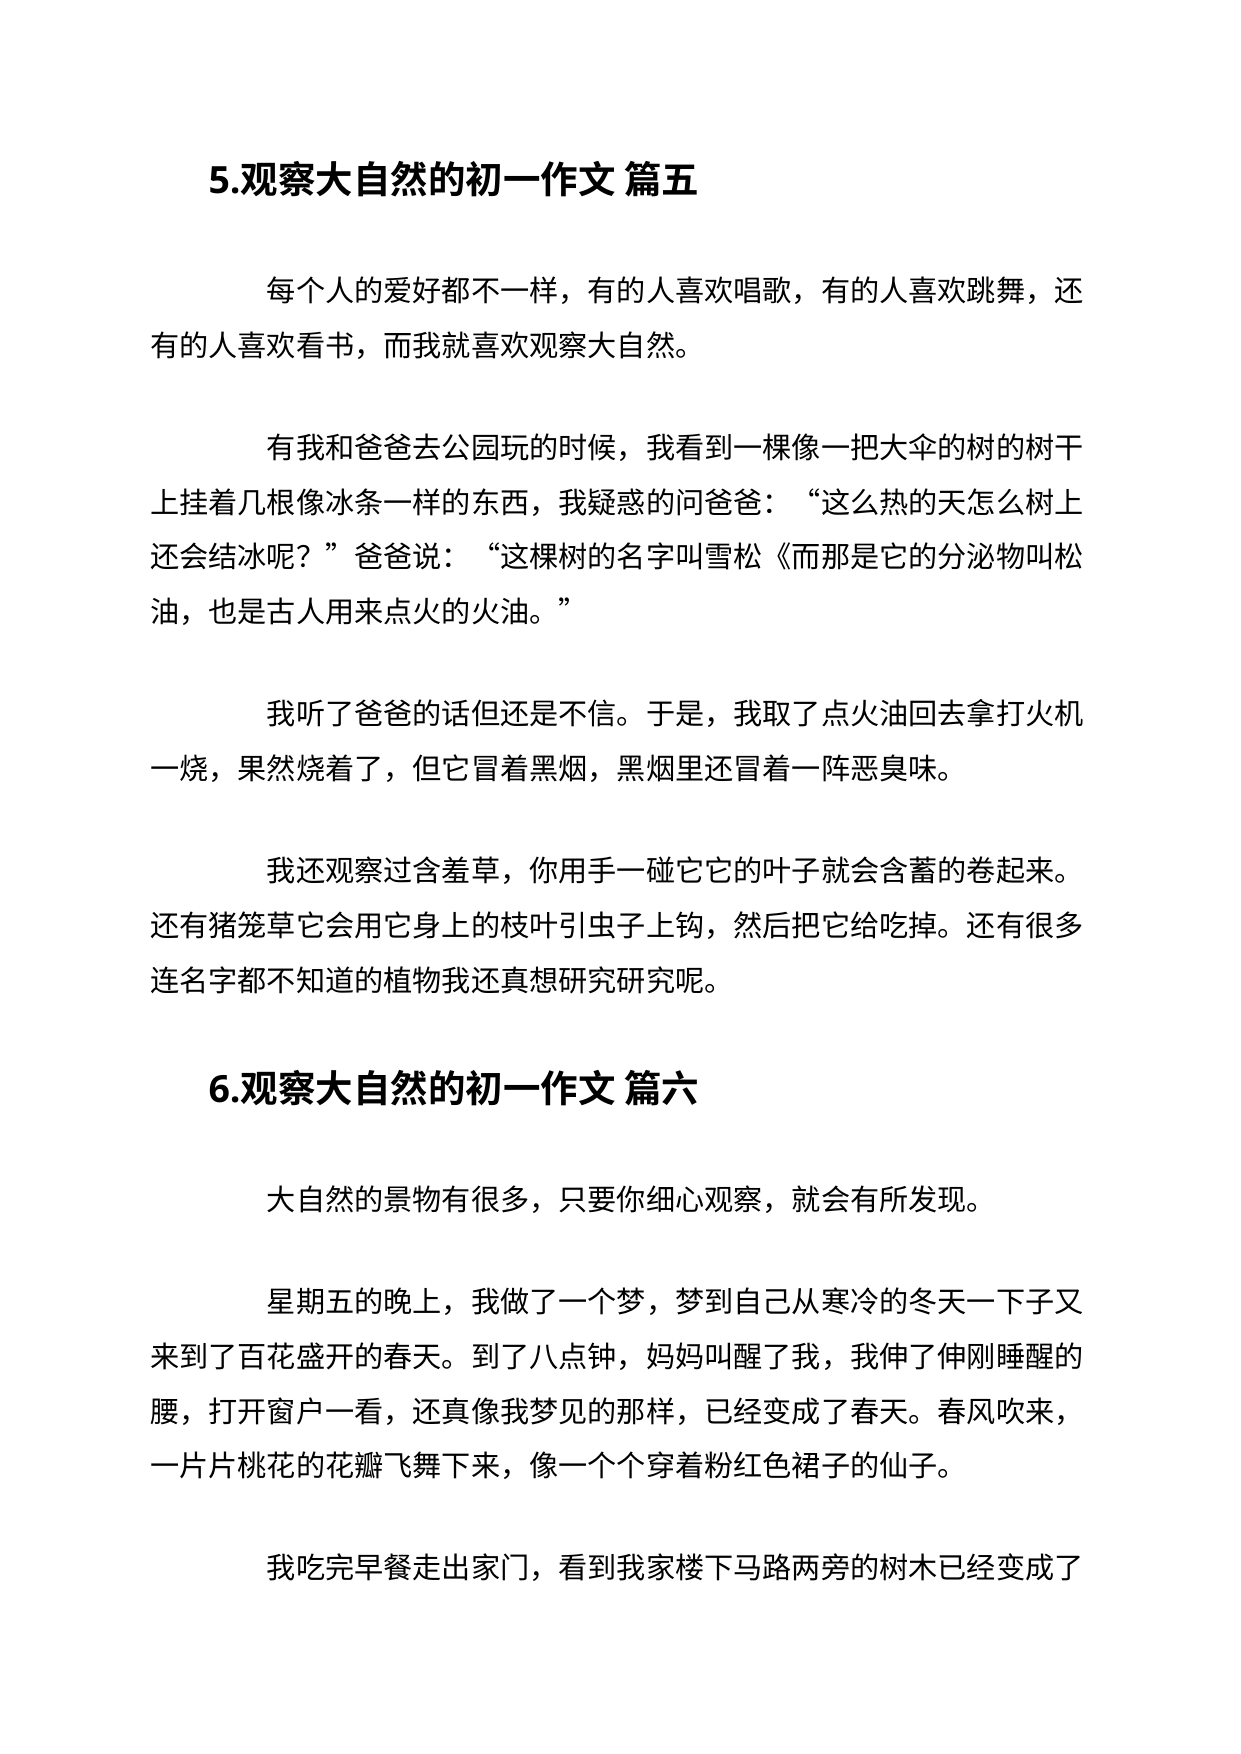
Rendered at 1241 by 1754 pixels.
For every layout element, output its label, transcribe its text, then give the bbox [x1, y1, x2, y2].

text 星期五的晚上，我做了一个梦，梦到自己从寒冷的冬天一下子又来到了百花盛开的春天。到了八点钟，妈妈叫醒了我，我伸了伸刚睡醒的腰，打开窗户一看，还真像我梦见的那样，已经变成了春天。春风吹来，一片片桃花的花瓣飞舞下来，像一个个穿着粉红色裙子的仙子。 [150, 1278, 1090, 1485]
text 我还观察过含羞草，你用手一碰它它的叶子就会含蓄的卷起来。还有猪笼草它会用它身上的枝叶引虫子上钩，然后把它给吃掉。还有很多连名字都不知道的植物我还真想研究研究呢。 [150, 847, 1090, 999]
text 6.观察大自然的初一作文 篇六 [150, 1059, 1090, 1113]
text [150, 1545, 1090, 1587]
text 5.观察大自然的初一作文 篇五 [150, 150, 1090, 204]
text 每个人的爱好都不一样，有的人喜欢唱歌，有的人喜欢跳舞，还有的人喜欢看书，而我就喜欢观察大自然。 [150, 268, 1090, 365]
text 有我和爸爸去公园玩的时候，我看到一棵像一把大伞的树的树干上挂着几根像冰条一样的东西，我疑惑的问爸爸：“这么热的天怎么树上还会结冰呢？”爸爸说：“这棵树的名字叫雪松《而那是它的分泌物叫松油，也是古人用来点火的火油。” [150, 424, 1090, 631]
text 大自然的景物有很多，只要你细心观察，就会有所发现。 [150, 1177, 1090, 1219]
text 我听了爸爸的话但还是不信。于是，我取了点火油回去拿打火机一烧，果然烧着了，但它冒着黑烟，黑烟里还冒着一阵恶臭味。 [150, 691, 1090, 788]
